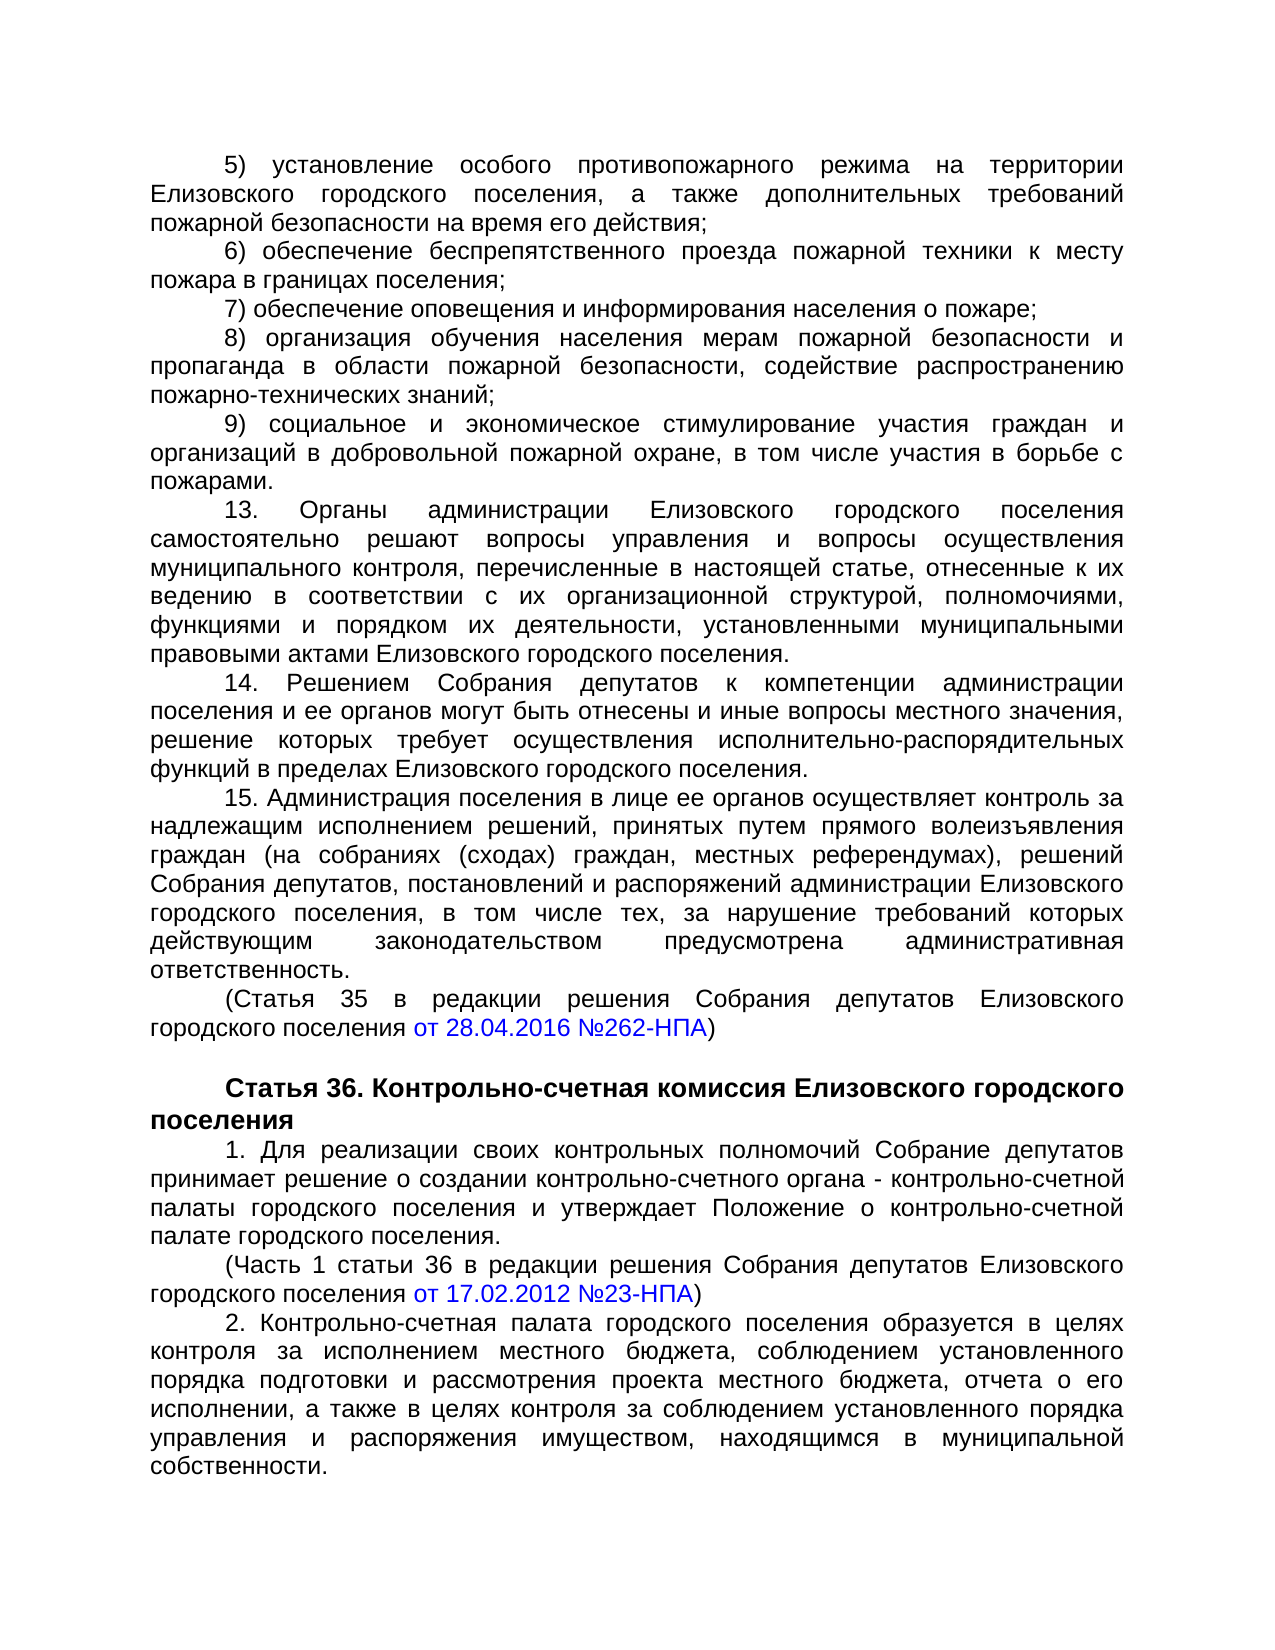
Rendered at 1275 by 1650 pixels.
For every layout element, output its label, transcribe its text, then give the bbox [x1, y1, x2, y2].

text 14. Решением Собрания депутатов к компетенции администрации поселения и ее органов могут быть отнесены и иные вопросы местного значения, решение которых требует осуществления исполнительно-распорядительных функций в пределах Елизовского городского поселения. [150, 667, 1125, 782]
text 6) обеспечение беспрепятственного проезда пожарной техники к месту пожара в границах поселения; [150, 236, 1125, 294]
text 7) обеспечение оповещения и информирования населения о пожаре; [150, 294, 1125, 322]
text Статья 36. Контрольно-счетная комиссия Елизовского городского поселения [150, 1072, 1125, 1135]
text 1. Для реализации своих контрольных полномочий Собрание депутатов принимает решение о создании контрольно-счетного органа - контрольно-счетной палаты городского поселения и утверждает Положение о контрольно-счетной палате городского поселения. [150, 1135, 1125, 1250]
text 8) организация обучения населения мерам пожарной безопасности и пропаганда в области пожарной безопасности, содействие распространению пожарно-технических знаний; [150, 322, 1125, 409]
text 9) социальное и экономическое стимулирование участия граждан и организаций в добровольной пожарной охране, в том числе участия в борьбе с пожарами. [150, 409, 1125, 495]
text 15. Администрация поселения в лице ее органов осуществляет контроль за надлежащим исполнением решений, принятых путем прямого волеизъявления граждан (на собраниях (сходах) граждан, местных референдумах), решений Собрания депутатов, постановлений и распоряжений администрации Елизовского городского поселения, в том числе тех, за нарушение требований которых действующим законодательством предусмотрена административная ответственность. [150, 782, 1125, 984]
text 13. Органы администрации Елизовского городского поселения самостоятельно решают вопросы управления и вопросы осуществления муниципального контроля, перечисленные в настоящей статье, отнесенные к их ведению в соответствии с их организационной структурой, полномочиями, функциями и порядком их деятельности, установленными муниципальными правовыми актами Елизовского городского поселения. [150, 495, 1125, 667]
text (Часть 1 статьи 36 в редакции решения Собрания депутатов Елизовского городского поселения от 17.02.2012 №23-НПА) [150, 1250, 1125, 1307]
text 2. Контрольно-счетная палата городского поселения образуется в целях контроля за исполнением местного бюджета, соблюдением установленного порядка подготовки и рассмотрения проекта местного бюджета, отчета о его исполнении, а также в целях контроля за соблюдением установленного порядка управления и распоряжения имуществом, находящимся в муниципальной собственности. [150, 1307, 1125, 1480]
text 5) установление особого противопожарного режима на территории Елизовского городского поселения, а также дополнительных требований пожарной безопасности на время его действия; [150, 150, 1125, 236]
text (Статья 35 в редакции решения Собрания депутатов Елизовского городского поселения от 28.04.2016 №262-НПА) [150, 984, 1125, 1041]
